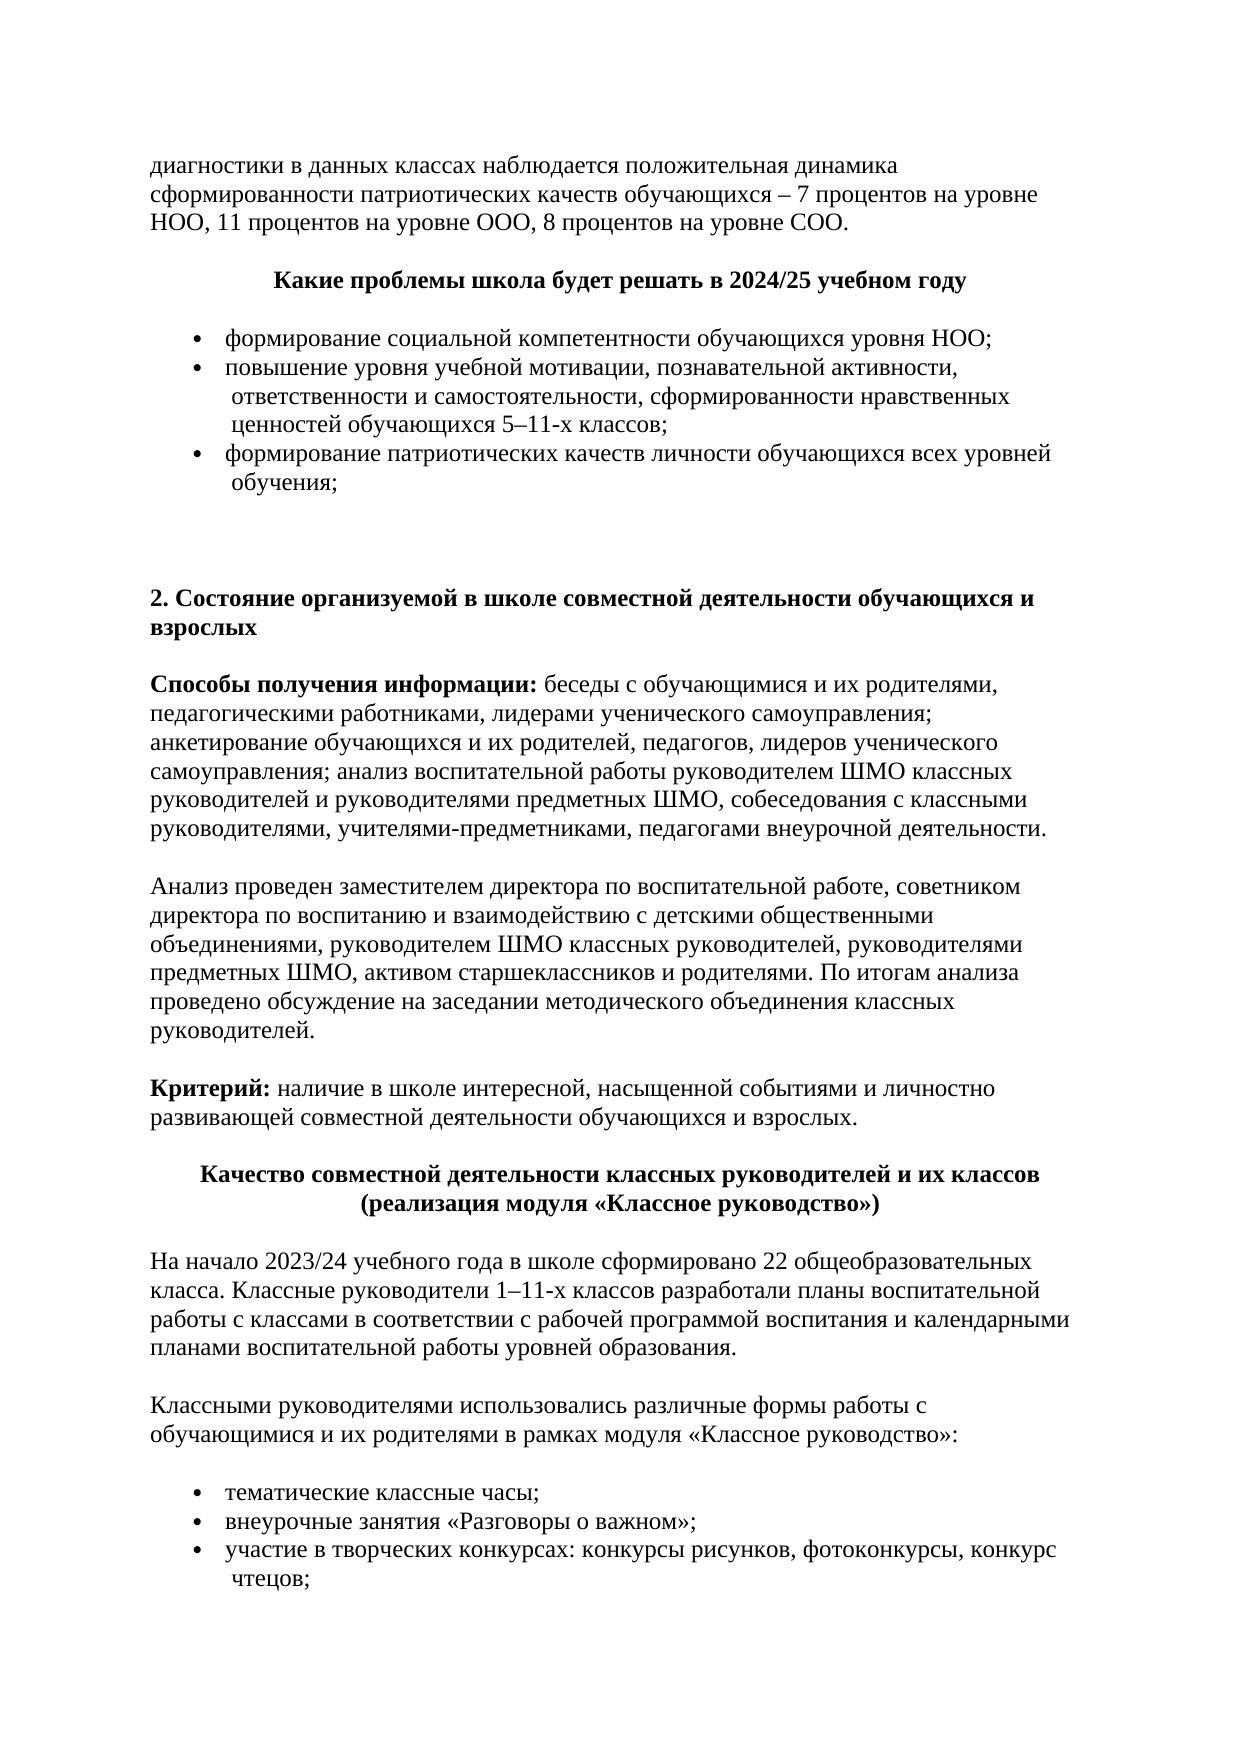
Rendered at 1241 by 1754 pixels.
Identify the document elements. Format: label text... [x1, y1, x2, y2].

list формирование социальной компетентности обучающихся уровня НОО; [194, 813, 1071, 842]
list повысить долю обучающихся 9–11-х классов, которые показали сформированность нравственных ценностей, до 81 процента; [194, 265, 1071, 322]
list повысить уровень ответственности и самостоятельности обучающихся 9–11-х классов на 42 процента; [194, 207, 1071, 265]
list повысить уровень социальной компетентности обучающихся 5–9-х классов до 64 процентов; [194, 150, 1071, 207]
text Какие проблемы школа будет решать в 2024/25 учебном году [150, 755, 1090, 784]
text 2. Состояние организуемой в школе совместной деятельности обучающихся и взрослых [150, 1072, 1090, 1130]
text Анализ проведен заместителем директора по воспитательной работе, советником директора по воспитанию и взаимодействию с детскими общественными объединениями, руководителем ШМО классных руководителей, руководителями предметных ШМО, активом старшеклассников и родителями. По итогам анализа проведено обсуждение на заседании методического объединения классных руководителей. [150, 1361, 1090, 1533]
text Способы получения информации: беседы с обучающимися и их родителями, педагогическими работниками, лидерами ученического самоуправления; анкетирование обучающихся и их родителей, педагогов, лидеров ученического самоуправления; анализ воспитательной работы руководителем ШМО классных руководителей и руководителями предметных ШМО, собеседования с классными руководителями, учителями-предметниками, педагогами внеурочной деятельности. [150, 1159, 1090, 1332]
list повышение уровня учебной мотивации, познавательной активности, ответственности и самостоятельности, сформированности нравственных ценностей обучающихся 5–11-х классов; [194, 842, 1071, 928]
list формирование патриотических качеств личности обучающихся всех уровней обучения; [194, 928, 1071, 985]
text В рамках оценки результатов воспитания, социализации и саморазвития школьников проведен также анализ уровня сформированности патриотических качеств личности обучающихся 4-х, 9-х, 11-х классов в соответствии с требованиями к личностным результатам освоения ООП НОО, ООП ООО, ООП СОО в части патриотического воспитания. Анализ результатов диагностики на момент окончания обучения на каждом уровне школьного образования показал, что большинство обучающихся 4-х, 9-х и 11-х классов показали средний уровень сформированности патриотических качеств – 45, 50 и 55 процентов соответственно. По сравнению с результатами стартовой диагностики в данных классах наблюдается положительная динамика сформированности патриотических качеств обучающихся – 7 процентов на уровне НОО, 11 процентов на уровне ООО, 8 процентов на уровне СОО. [150, 409, 1090, 726]
